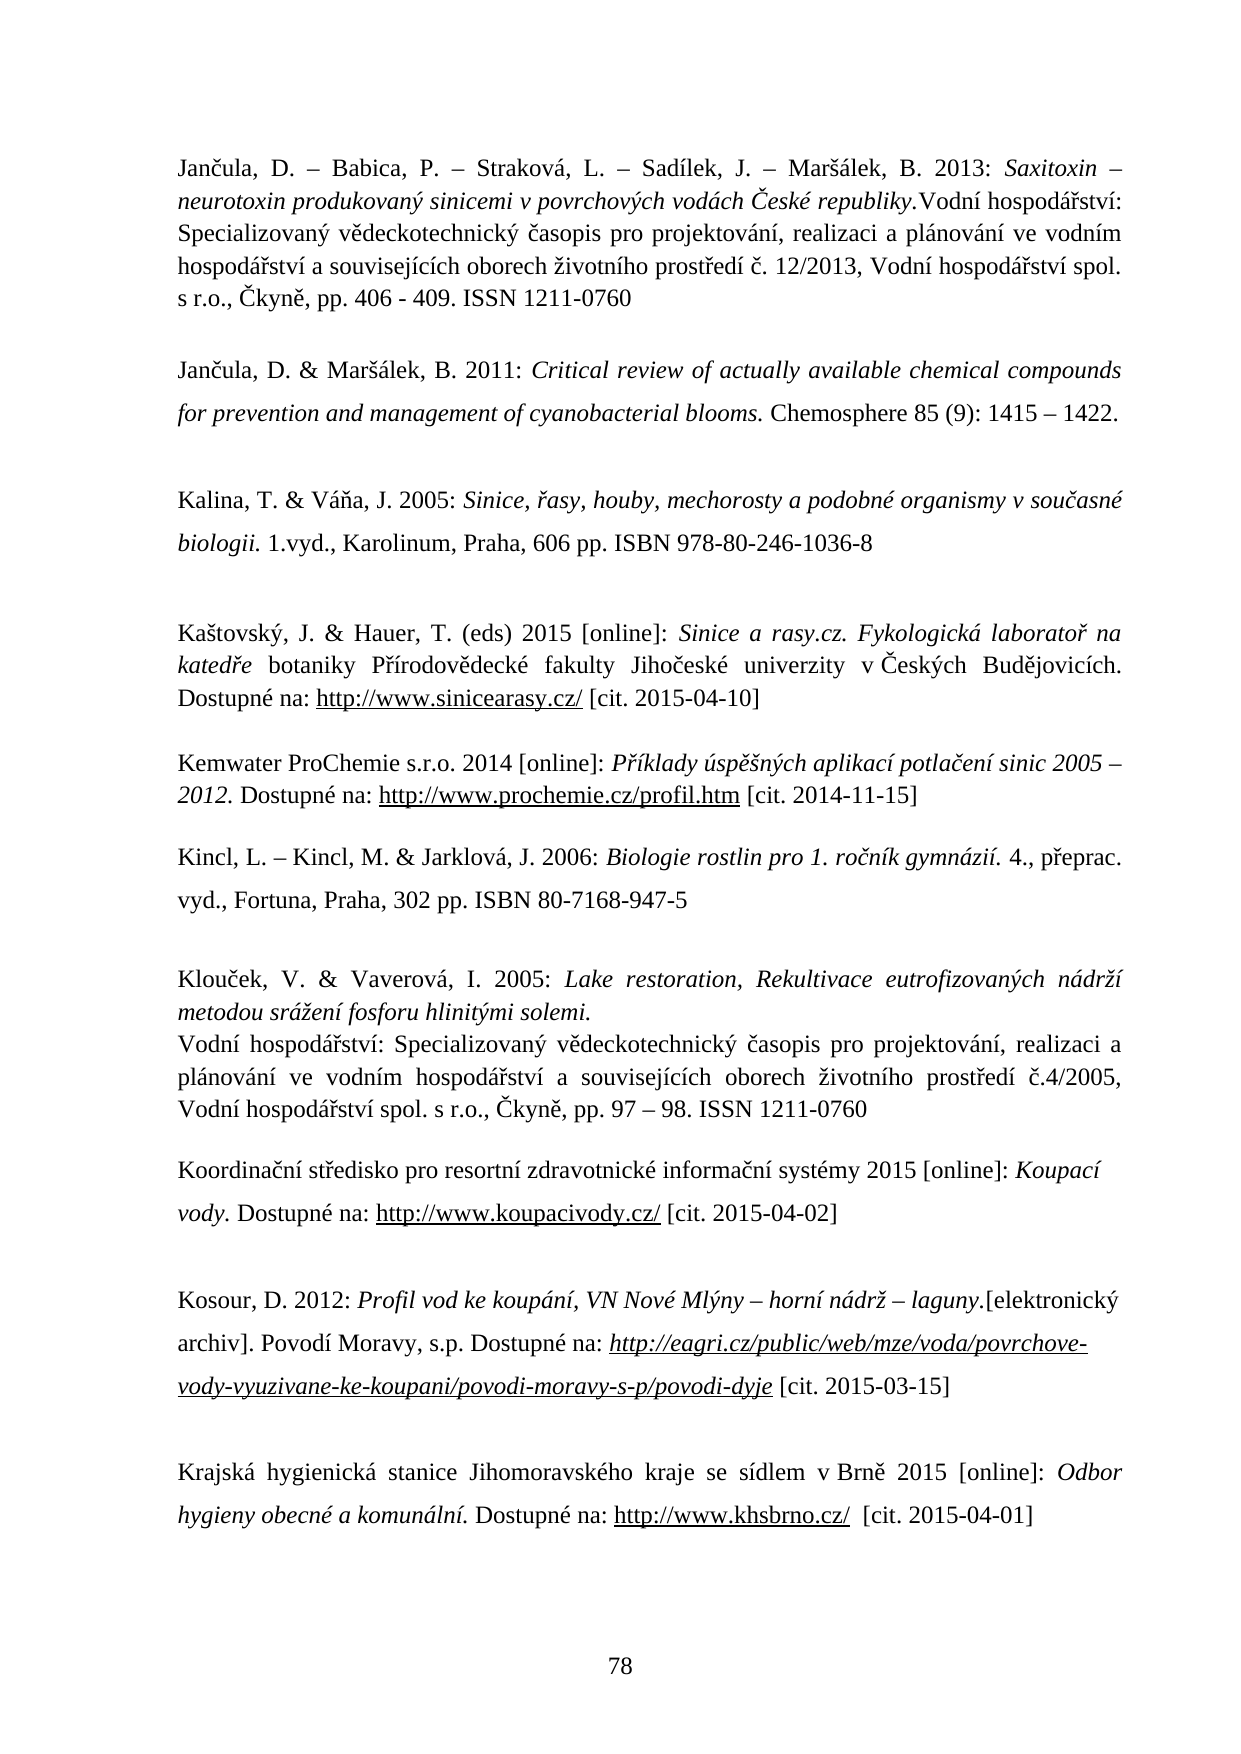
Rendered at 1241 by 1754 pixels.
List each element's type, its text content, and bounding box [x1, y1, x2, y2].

text Klouček, V. & Vaverová, I. 2005: Lake restoration, Rekultivace eutrofizovaných nádrží metodou srážení fosforu hlinitými solemi. [177, 960, 1122, 1025]
text Koordinační středisko pro resortní zdravotnické informační systémy 2015 [online]: Koupací vody. Dostupné na: http://www.koupacivody.cz/ [cit. 2015-04-02] [177, 1155, 1122, 1227]
text Kosour, D. 2012: Profil vod ke koupání, VN Nové Mlýny – horní nádrž – laguny.[elektronický archiv]. Povodí Moravy, s.p. Dostupné na: http://eagri.cz/public/web/mze/voda/povrchove-vody-vyuzivane-ke-koupani/povodi-moravy-s-p/povodi-dyje [cit. 2015-03-15] [177, 1285, 1122, 1400]
text Kaštovský, J. & Hauer, T. (eds) 2015 [online]: Sinice a rasy.cz. Fykologická laboratoř na katedře botaniky Přírodovědecké fakulty Jihočeské univerzity v Českých Budějovicích. Dostupné na: http://www.sinicearasy.cz/ [cit. 2015-04-10] [177, 614, 1122, 712]
text Kincl, L. – Kincl, M. & Jarklová, J. 2006: Biologie rostlin pro 1. ročník gymnázií. 4., přeprac. vyd., Fortuna, Praha, 302 pp. ISBN 80-7168-947-5 [177, 842, 1122, 913]
text Jančula, D. & Maršálek, B. 2011: Critical review of actually available chemical compounds for prevention and management of cyanobacterial blooms. Chemosphere 85 (9): 1415 – 1422. [177, 355, 1122, 427]
text Krajská hygienická stanice Jihomoravského kraje se sídlem v Brně 2015 [online]: Odbor hygieny obecné a komunální. Dostupné na: http://www.khsbrno.cz/ [cit. 2015-04-01] [177, 1457, 1122, 1529]
text Vodní hospodářství: Specializovaný vědeckotechnický časopis pro projektování, realizaci a plánování ve vodním hospodářství a souvisejících oborech životního prostředí č.4/2005, Vodní hospodářství spol. s r.o., Čkyně, pp. 97 – 98. ISSN 1211-0760 [177, 1025, 1122, 1123]
text Kemwater ProChemie s.r.o. 2014 [online]: Příklady úspěšných aplikací potlačení sinic 2005 – 2012. Dostupné na: http://www.prochemie.cz/profil.htm [cit. 2014-11-15] [177, 744, 1122, 809]
text Jančula, D. – Babica, P. – Straková, L. – Sadílek, J. – Maršálek, B. 2013: Saxitoxin – neurotoxin produkovaný sinicemi v povrchových vodách České republiky.Vodní hospodářství: Specializovaný vědeckotechnický časopis pro projektování, realizaci a plánování ve vodním hospodářství a souvisejících oborech životního prostředí č. 12/2013, Vodní hospodářství spol. s r.o., Čkyně, pp. 406 - 409. ISSN 1211-0760 [177, 150, 1122, 312]
text Kalina, T. & Váňa, J. 2005: Sinice, řasy, houby, mechorosty a podobné organismy v současné biologii. 1.vyd., Karolinum, Praha, 606 pp. ISBN 978-80-246-1036-8 [177, 485, 1122, 557]
